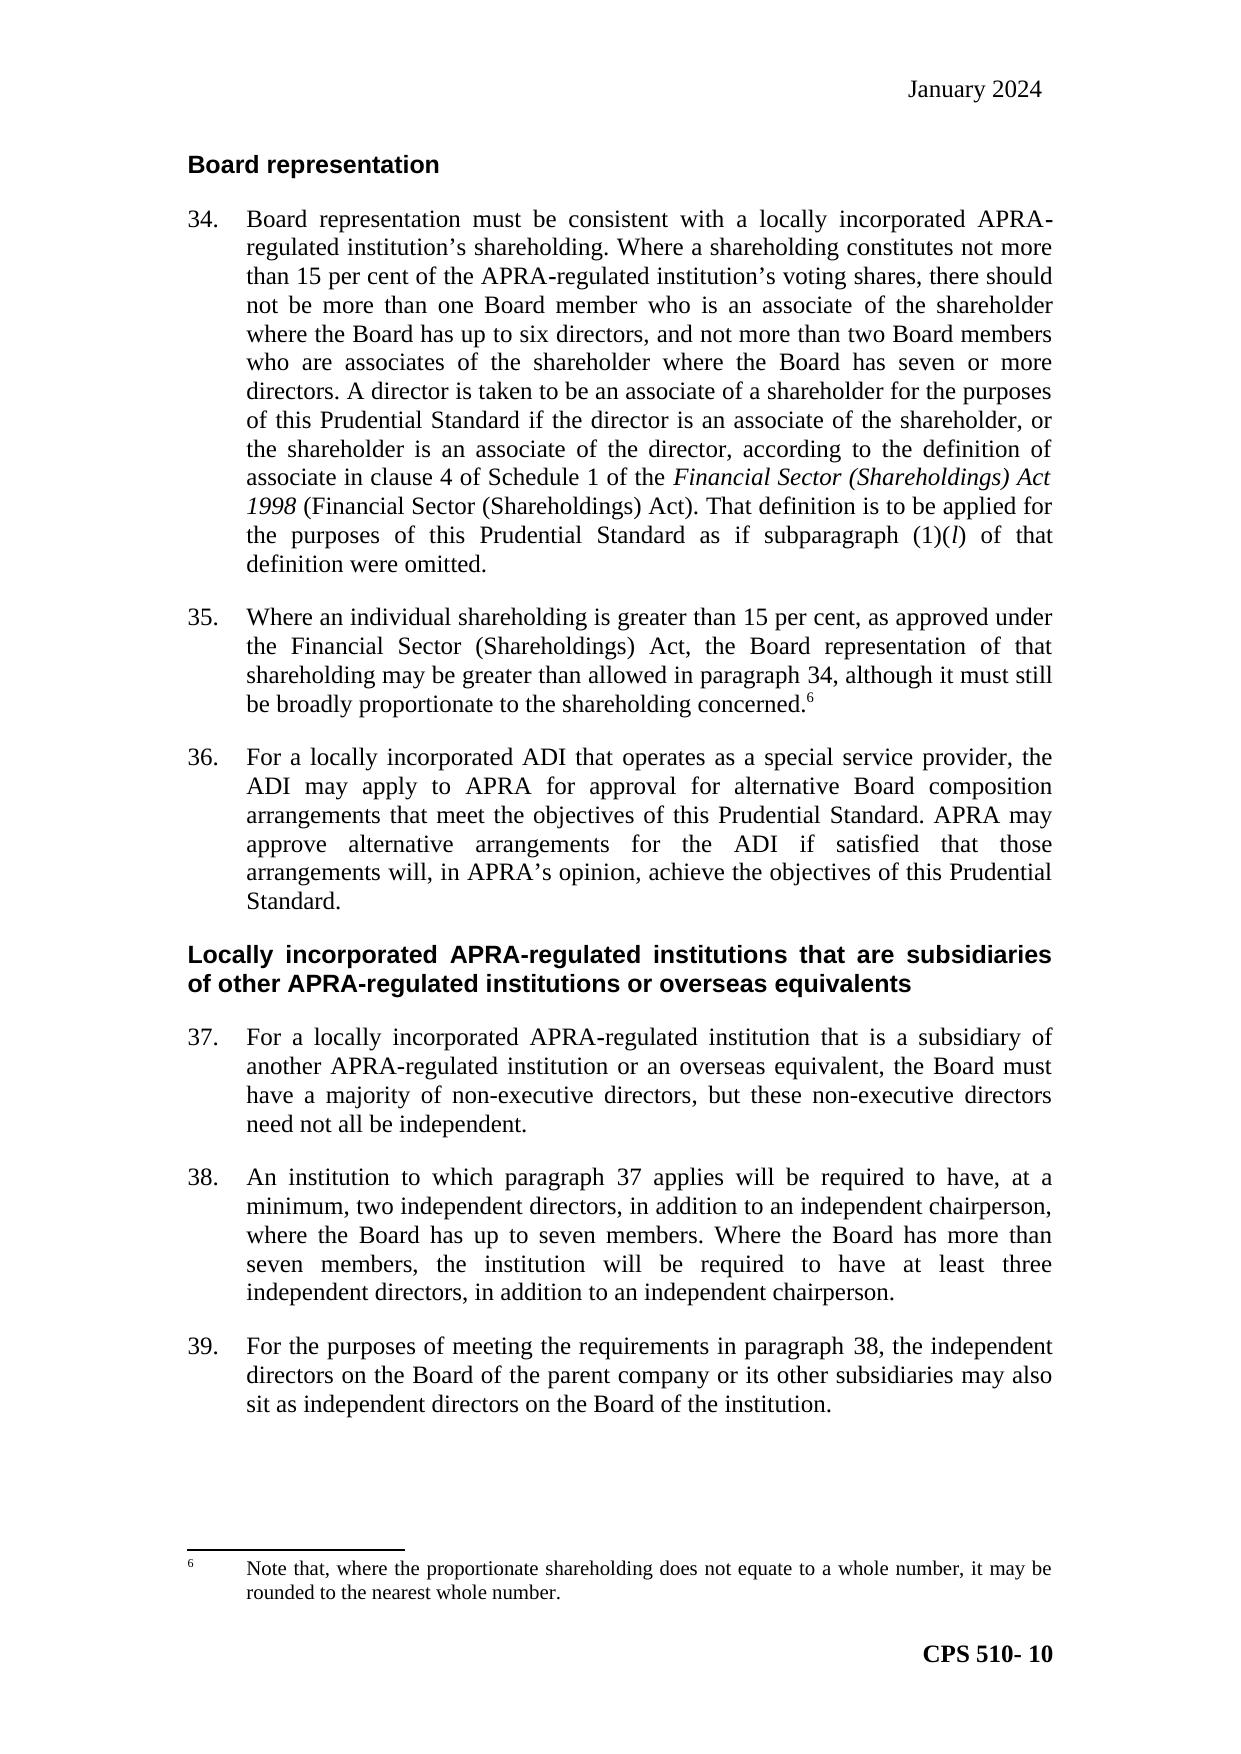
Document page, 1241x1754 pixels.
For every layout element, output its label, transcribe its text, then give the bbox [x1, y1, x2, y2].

text For a locally incorporated APRA-regulated institution that is a subsidiary of another APRA-regulated institution or an overseas equivalent, the Board must have a majority of non-executive directors, but these non-executive directors need not all be independent. [187, 1022, 1053, 1137]
text Where an individual shareholding is greater than 15 per cent, as approved under the Financial Sector (Shareholdings) Act, the Board representation of that shareholding may be greater than allowed in paragraph 34, although it must still be broadly proportionate to the shareholding concerned. [187, 602, 1053, 717]
text Board representation must be consistent with a locally incorporated APRA-regulated institution’s shareholding. Where a shareholding constitutes not more than 15 per cent of the APRA-regulated institution’s voting shares, there should not be more than one Board member who is an associate of the shareholder where the Board has up to six directors, and not more than two Board members who are associates of the shareholder where the Board has seven or more directors. A director is taken to be an associate of a shareholder for the purposes of this Prudential Standard if the director is an associate of the shareholder, or the shareholder is an associate of the director, according to the definition of associate in clause 4 of Schedule 1 of the Financial Sector (Shareholdings) Act 1998 (Financial Sector (Shareholdings) Act). That definition is to be applied for the purposes of this Prudential Standard as if subparagraph (1)(l) of that definition were omitted. [187, 204, 1053, 577]
text An institution to which paragraph 37 applies will be required to have, at a minimum, two independent directors, in addition to an independent chairperson, where the Board has up to seven members. Where the Board has more than seven members, the institution will be required to have at least three independent directors, in addition to an independent chairperson. [187, 1162, 1053, 1306]
subtitle Board representation [187, 150, 1053, 179]
subtitle Locally incorporated APRA-regulated institutions that are subsidiaries of other APRA-regulated institutions or overseas equivalents [187, 940, 1053, 997]
text For the purposes of meeting the requirements in paragraph 38, the independent directors on the Board of the parent company or its other subsidiaries may also sit as independent directors on the Board of the institution. [187, 1331, 1053, 1417]
text For a locally incorporated ADI that operates as a special service provider, the ADI may apply to APRA for approval for alternative Board composition arrangements that meet the objectives of this Prudential Standard. APRA may approve alternative arrangements for the ADI if satisfied that those arrangements will, in APRA’s opinion, achieve the objectives of this Prudential Standard. [187, 742, 1053, 915]
